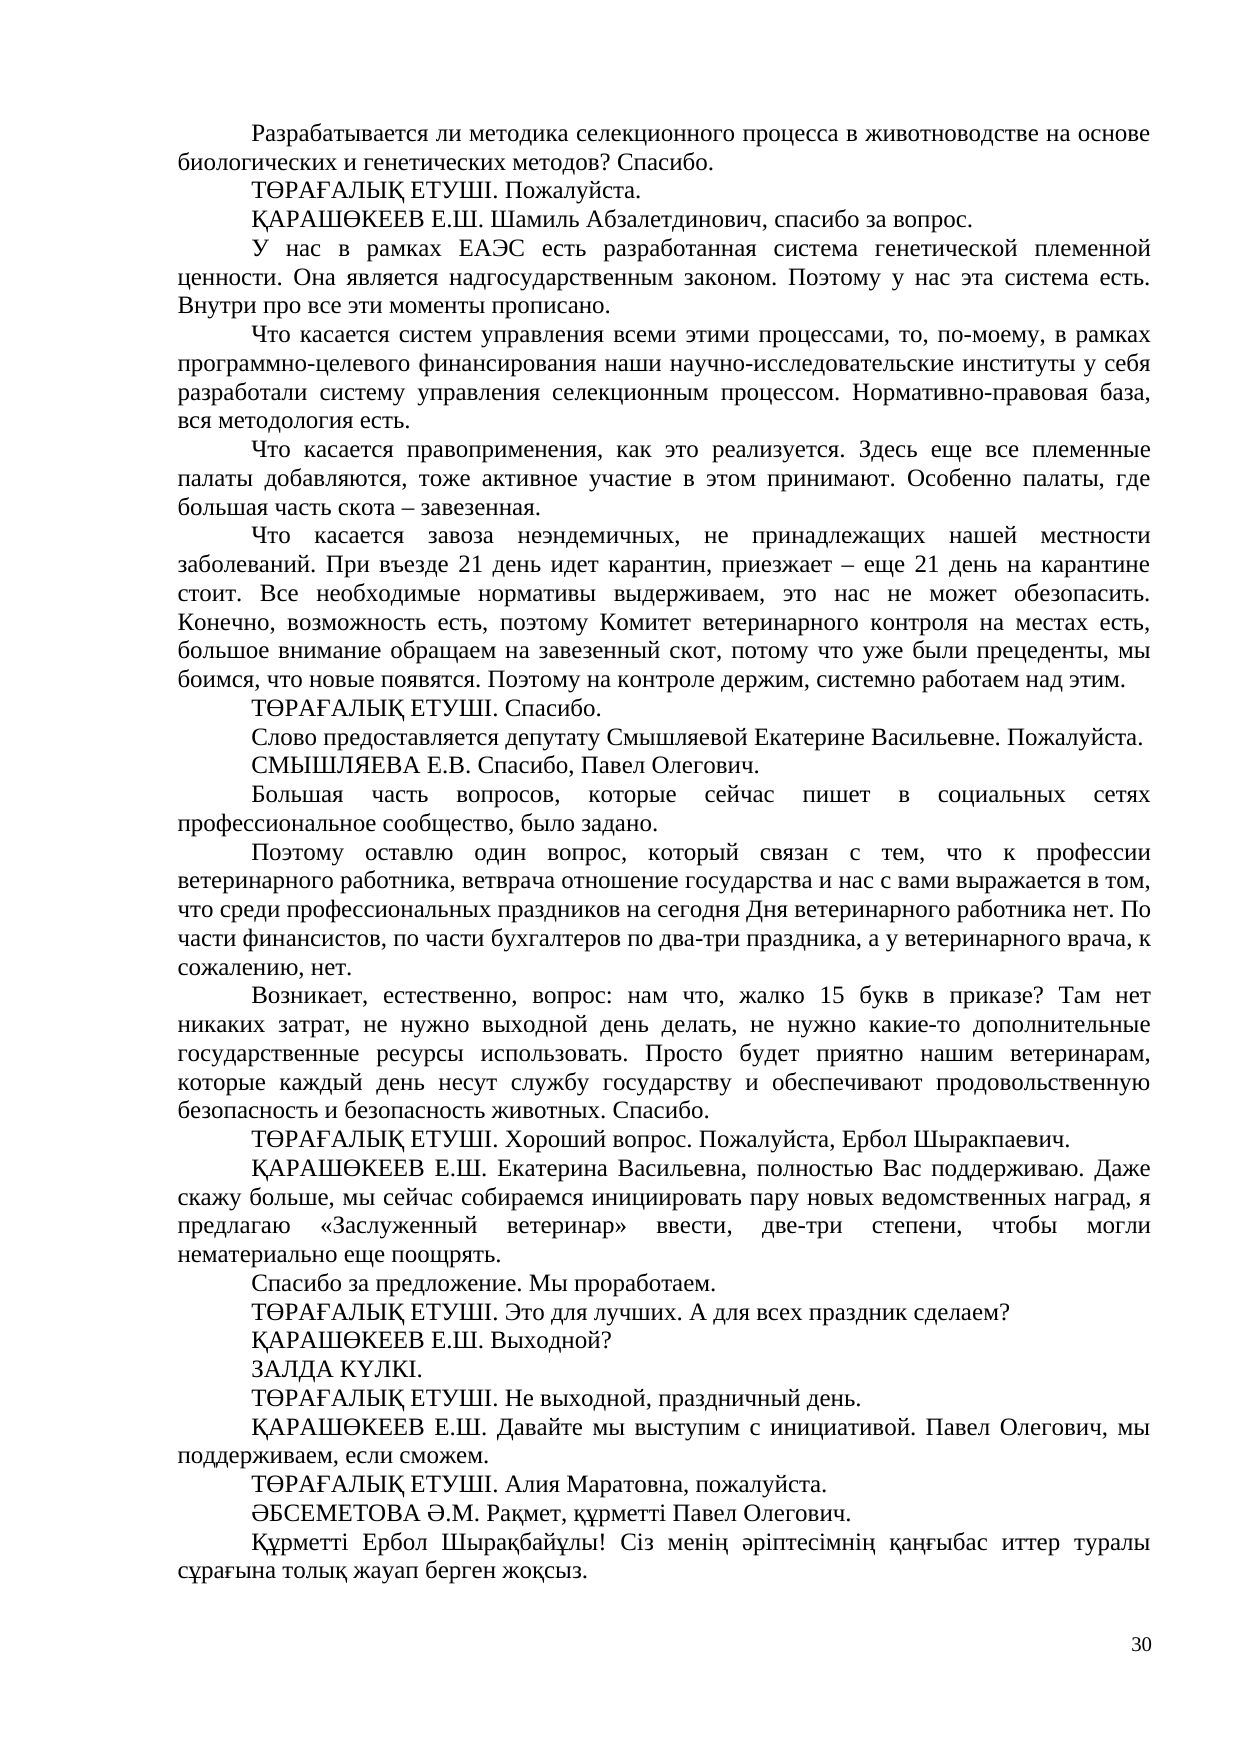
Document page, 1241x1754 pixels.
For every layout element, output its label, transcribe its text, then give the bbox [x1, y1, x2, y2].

text ТӨРАҒАЛЫҚ ЕТУШІ. Это для лучших. А для всех праздник сделаем? [177, 1297, 1152, 1326]
text ТӨРАҒАЛЫҚ ЕТУШІ. Алия Маратовна, пожалуйста. [177, 1469, 1152, 1498]
text ҚАРАШӨКЕЕВ Е.Ш. Выходной? [177, 1326, 1152, 1354]
text СМЫШЛЯЕВА Е.В. Спасибо, Павел Олегович. [177, 751, 1152, 779]
text ҚАРАШӨКЕЕВ Е.Ш. Давайте мы выступим с инициативой. Павел Олегович, мы поддерживаем, если сможем. [177, 1412, 1152, 1469]
text Поэтому оставлю один вопрос, который связан с тем, что к профессии ветеринарного работника, ветврача отношение государства и нас с вами выражается в том, что среди профессиональных праздников на сегодня Дня ветеринарного работника нет. По части финансистов, по части бухгалтеров по два-три праздника, а у ветеринарного врача, к сожалению, нет. [177, 837, 1152, 981]
text Құрметті Ербол Шырақбайұлы! Сіз менің әріптесімнің қаңғыбас иттер туралы сұрағына толық жауап берген жоқсыз. [177, 1527, 1152, 1584]
text Слово предоставляется депутату Смышляевой Екатерине Васильевне. Пожалуйста. [177, 722, 1152, 751]
text ҚАРАШӨКЕЕВ Е.Ш. Екатерина Васильевна, полностью Вас поддерживаю. Даже скажу больше, мы сейчас собираемся инициировать пару новых ведомственных наград, я предлагаю «Заслуженный ветеринар» ввести, две-три степени, чтобы могли нематериально еще поощрять. [177, 1153, 1152, 1268]
text Спасибо за предложение. Мы проработаем. [177, 1268, 1152, 1297]
text ТӨРАҒАЛЫҚ ЕТУШІ. Хороший вопрос. Пожалуйста, Ербол Шыракпаевич. [177, 1124, 1152, 1153]
text Большая часть вопросов, которые сейчас пишет в социальных сетях профессиональное сообщество, было задано. [177, 779, 1152, 837]
text ҚАРАШӨКЕЕВ Е.Ш. Шамиль Абзалетдинович, спасибо за вопрос. [177, 204, 1152, 233]
text Что касается завоза неэндемичных, не принадлежащих нашей местности заболеваний. При въезде 21 день идет карантин, приезжает – еще 21 день на карантине стоит. Все необходимые нормативы выдерживаем, это нас не может обезопасить. Конечно, возможность есть, поэтому Комитет ветеринарного контроля на местах есть, большое внимание обращаем на завезенный скот, потому что уже были прецеденты, мы боимся, что новые появятся. Поэтому на контроле держим, системно работаем над этим. [177, 521, 1152, 693]
text Возникает, естественно, вопрос: нам что, жалко 15 букв в приказе? Там нет никаких затрат, не нужно выходной день делать, не нужно какие-то дополнительные государственные ресурсы использовать. Просто будет приятно нашим ветеринарам, которые каждый день несут службу государству и обеспечивают продовольственную безопасность и безопасность животных. Спасибо. [177, 981, 1152, 1124]
text У нас в рамках ЕАЭС есть разработанная система генетической племенной ценности. Она является надгосударственным законом. Поэтому у нас эта система есть. Внутри про все эти моменты прописано. [177, 233, 1152, 319]
text ӘБСЕМЕТОВА Ә.М. Рақмет, құрметті Павел Олегович. [177, 1498, 1152, 1527]
text ТӨРАҒАЛЫҚ ЕТУШІ. Спасибо. [177, 693, 1152, 722]
text Разрабатывается ли методика селекционного процесса в животноводстве на основе биологических и генетических методов? Спасибо. [177, 118, 1152, 176]
text Что касается правоприменения, как это реализуется. Здесь еще все племенные палаты добавляются, тоже активное участие в этом принимают. Особенно палаты, где большая часть скота – завезенная. [177, 434, 1152, 521]
text ТӨРАҒАЛЫҚ ЕТУШІ. Не выходной, праздничный день. [177, 1383, 1152, 1412]
text Что касается систем управления всеми этими процессами, то, по-моему, в рамках программно-целевого финансирования наши научно-исследовательские институты у себя разработали систему управления селекционным процессом. Нормативно-правовая база, вся методология есть. [177, 319, 1152, 434]
text ЗАЛДА КҮЛКІ. [177, 1354, 1152, 1383]
text ТӨРАҒАЛЫҚ ЕТУШІ. Пожалуйста. [177, 176, 1152, 204]
